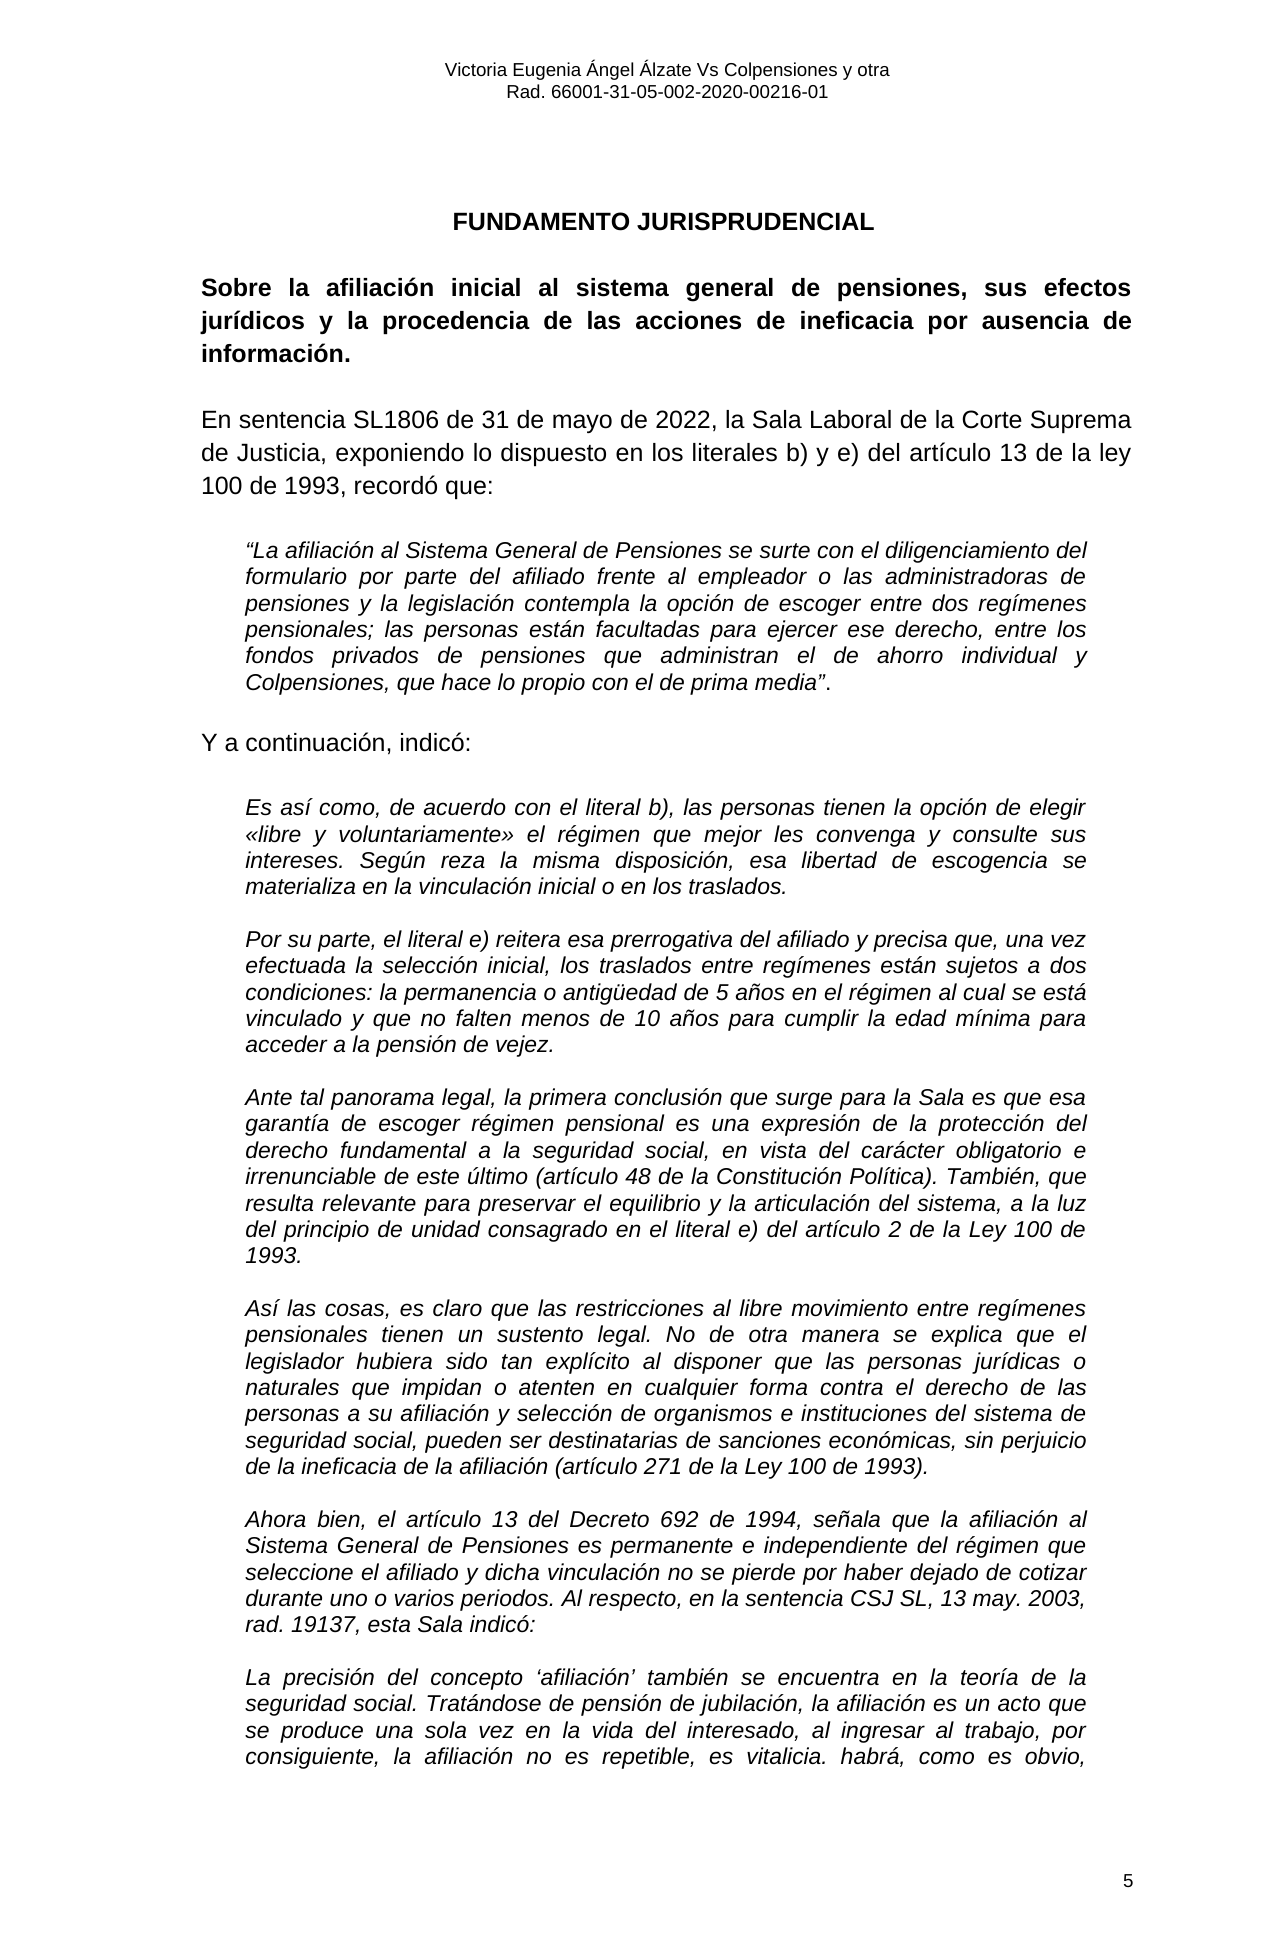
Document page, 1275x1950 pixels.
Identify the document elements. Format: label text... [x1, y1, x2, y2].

text Por su parte, el literal e) reitera esa prerrogativa del afiliado y precisa que, una vez efectuada la selección inicial, los traslados entre regímenes están sujetos a dos condiciones: la permanencia o antigüedad de 5 años en el régimen al cual se está vinculado y que no falten menos de 10 años para cumplir la edad mínima para acceder a la pensión de vejez. [245, 926, 1089, 1058]
text FUNDAMENTO JURISPRUDENCIAL [201, 207, 1133, 236]
text Sobre la afiliación inicial al sistema general de pensiones, sus efectos jurídicos y la procedencia de las acciones de ineficacia por ausencia de información. [201, 273, 1133, 368]
text En sentencia SL1806 de 31 de mayo de 2022, la Sala Laboral de la Corte Suprema de Justicia, exponiendo lo dispuesto en los literales b) y e) del artículo 13 de la ley 100 de 1993, recordó que: [201, 405, 1133, 500]
text Es así como, de acuerdo con el literal b), las personas tienen la opción de elegir «libre y voluntariamente» el régimen que mejor les convenga y consulte sus intereses. Según reza la misma disposición, esa libertad de escogencia se materializa en la vinculación inicial o en los traslados. [245, 794, 1089, 899]
text Ahora bien, el artículo 13 del Decreto 692 de 1994, señala que la afiliación al Sistema General de Pensiones es permanente e independiente del régimen que seleccione el afiliado y dicha vinculación no se pierde por haber dejado de cotizar durante uno o varios periodos. Al respecto, en la sentencia CSJ SL, 13 may. 2003, rad. 19137, esta Sala indicó: [245, 1506, 1089, 1637]
text “La afiliación al Sistema General de Pensiones se surte con el diligenciamiento del formulario por parte del afiliado frente al empleador o las administradoras de pensiones y la legislación contempla la opción de escoger entre dos regímenes pensionales; las personas están facultadas para ejercer ese derecho, entre los fondos privados de pensiones que administran el de ahorro individual y Colpensiones, que hace lo propio con el de prima media”. [245, 537, 1089, 695]
text Y a continuación, indicó: [201, 728, 1133, 757]
text Ante tal panorama legal, la primera conclusión que surge para la Sala es que esa garantía de escoger régimen pensional es una expresión de la protección del derecho fundamental a la seguridad social, en vista del carácter obligatorio e irrenunciable de este último (artículo 48 de la Constitución Política). También, que resulta relevante para preservar el equilibrio y la articulación del sistema, a la luz del principio de unidad consagrado en el literal e) del artículo 2 de la Ley 100 de 1993. [245, 1084, 1089, 1268]
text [245, 1664, 1089, 1769]
text Así las cosas, es claro que las restricciones al libre movimiento entre regímenes pensionales tienen un sustento legal. No de otra manera se explica que el legislador hubiera sido tan explícito al disponer que las personas jurídicas o naturales que impidan o atenten en cualquier forma contra el derecho de las personas a su afiliación y selección de organismos e instituciones del sistema de seguridad social, pueden ser destinatarias de sanciones económicas, sin perjuicio de la ineficacia de la afiliación (artículo 271 de la Ley 100 de 1993). [245, 1295, 1089, 1479]
